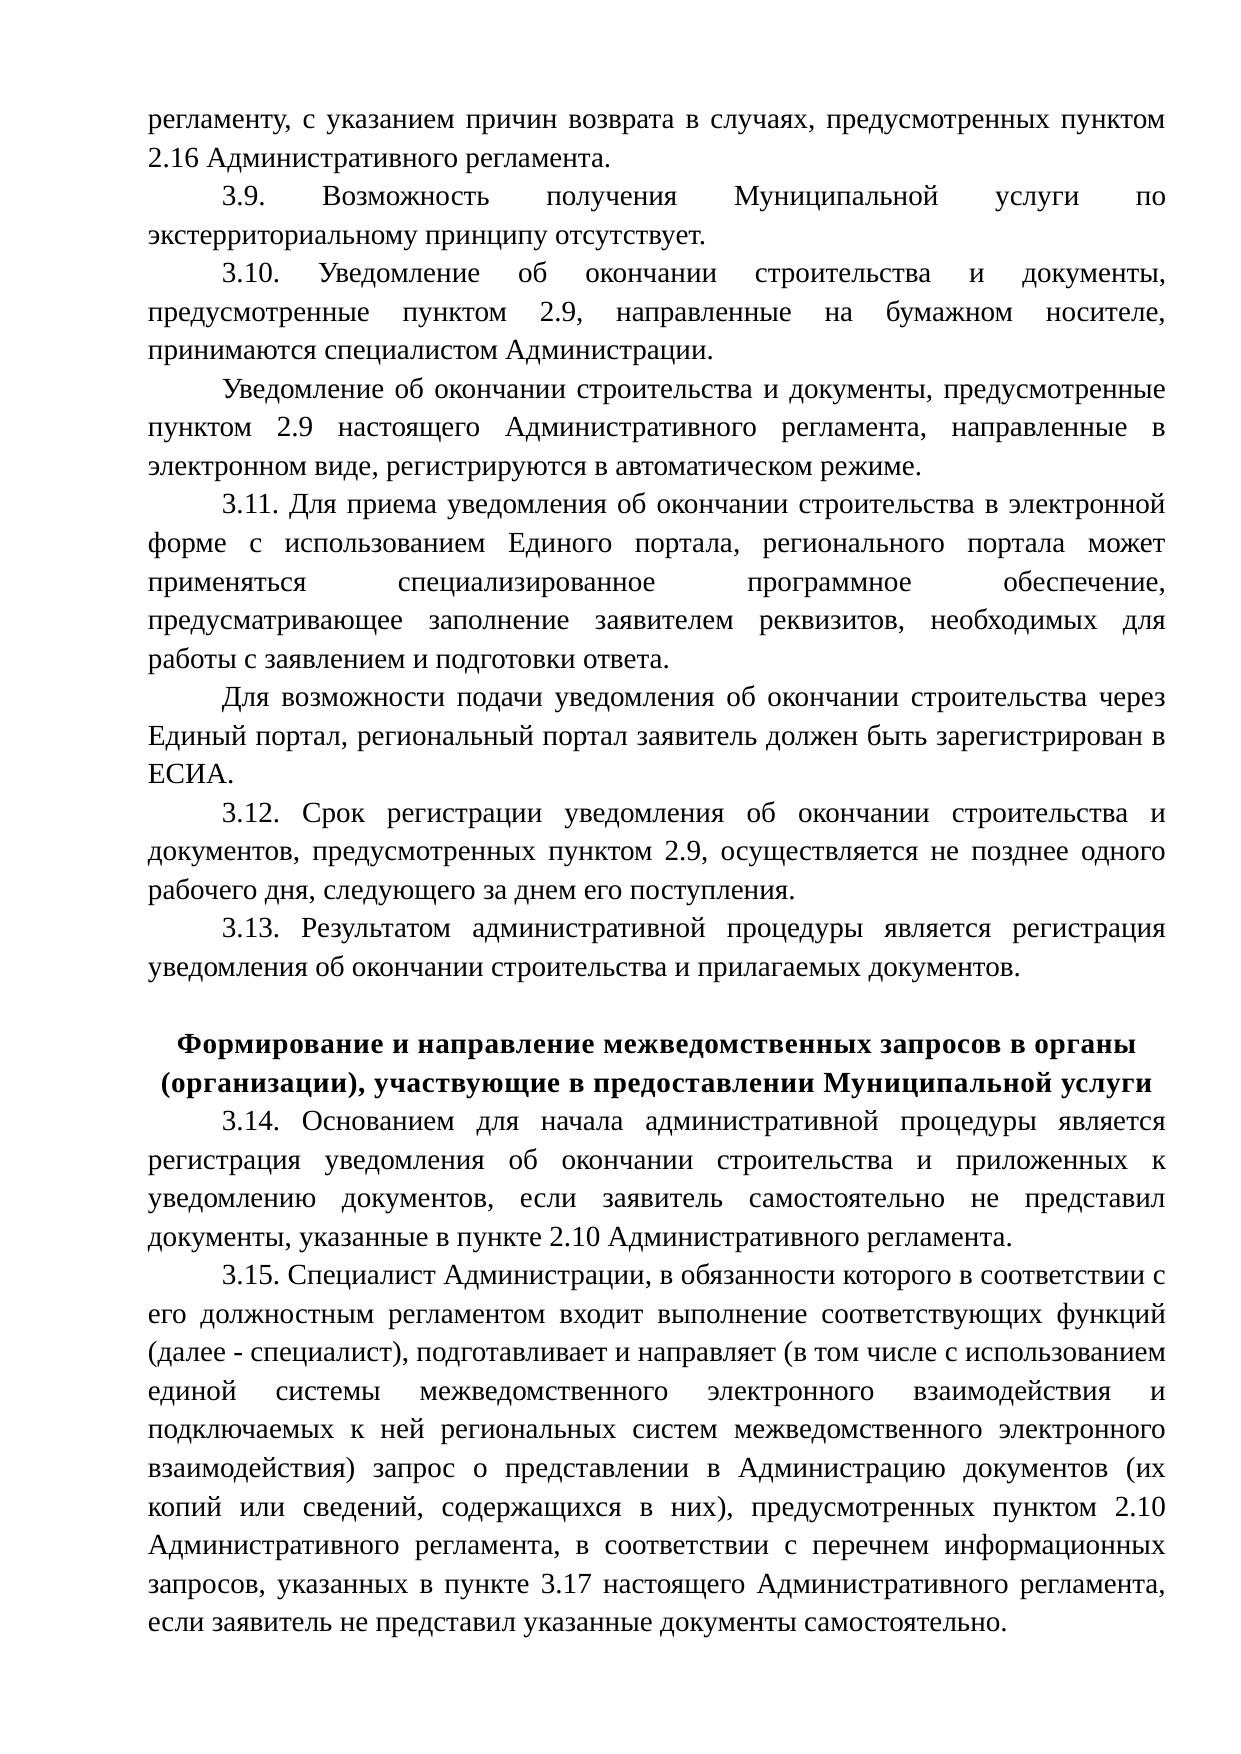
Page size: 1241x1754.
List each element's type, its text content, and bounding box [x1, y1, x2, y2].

text 3.12. Срок регистрации уведомления об окончании строительства и документов, предусмотренных пунктом 2.9, осуществляется не позднее одного рабочего дня, следующего за днем его поступления. [148, 795, 1167, 906]
text Формирование и направление межведомственных запросов в органы (организации), участвующие в предоставлении Муниципальной услуги [148, 1026, 1167, 1098]
text 3.11. Для приема уведомления об окончании строительства в электронной форме с использованием Единого портала, регионального портала может применяться специализированное программное обеспечение, предусматривающее заполнение заявителем реквизитов, необходимых для работы с заявлением и подготовки ответа. [148, 487, 1167, 674]
text 3.13. Результатом административной процедуры является регистрация уведомления об окончании строительства и прилагаемых документов. [148, 911, 1167, 983]
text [148, 101, 1167, 173]
text Уведомление об окончании строительства и документы, предусмотренные пунктом 2.9 настоящего Административного регламента, направленные в электронном виде, регистрируются в автоматическом режиме. [148, 371, 1167, 482]
text 3.9. Возможность получения Муниципальной услуги по экстерриториальному принципу отсутствует. [148, 178, 1167, 250]
text 3.15. Специалист Администрации, в обязанности которого в соответствии с его должностным регламентом входит выполнение соответствующих функций (далее - специалист), подготавливает и направляет (в том числе с использованием единой системы межведомственного электронного взаимодействия и подключаемых к ней региональных систем межведомственного электронного взаимодействия) запрос о представлении в Администрацию документов (их копий или сведений, содержащихся в них), предусмотренных пунктом 2.10 Административного регламента, в соответствии с перечнем информационных запросов, указанных в пункте 3.17 настоящего Административного регламента, если заявитель не представил указанные документы самостоятельно. [148, 1257, 1167, 1638]
text Для возможности подачи уведомления об окончании строительства через Единый портал, региональный портал заявитель должен быть зарегистрирован в ЕСИА. [148, 679, 1167, 790]
text 3.14. Основанием для начала административной процедуры является регистрация уведомления об окончании строительства и приложенных к уведомлению документов, если заявитель самостоятельно не представил документы, указанные в пункте 2.10 Административного регламента. [148, 1103, 1167, 1252]
text 3.10. Уведомление об окончании строительства и документы, предусмотренные пунктом 2.9, направленные на бумажном носителе, принимаются специалистом Администрации. [148, 255, 1167, 366]
